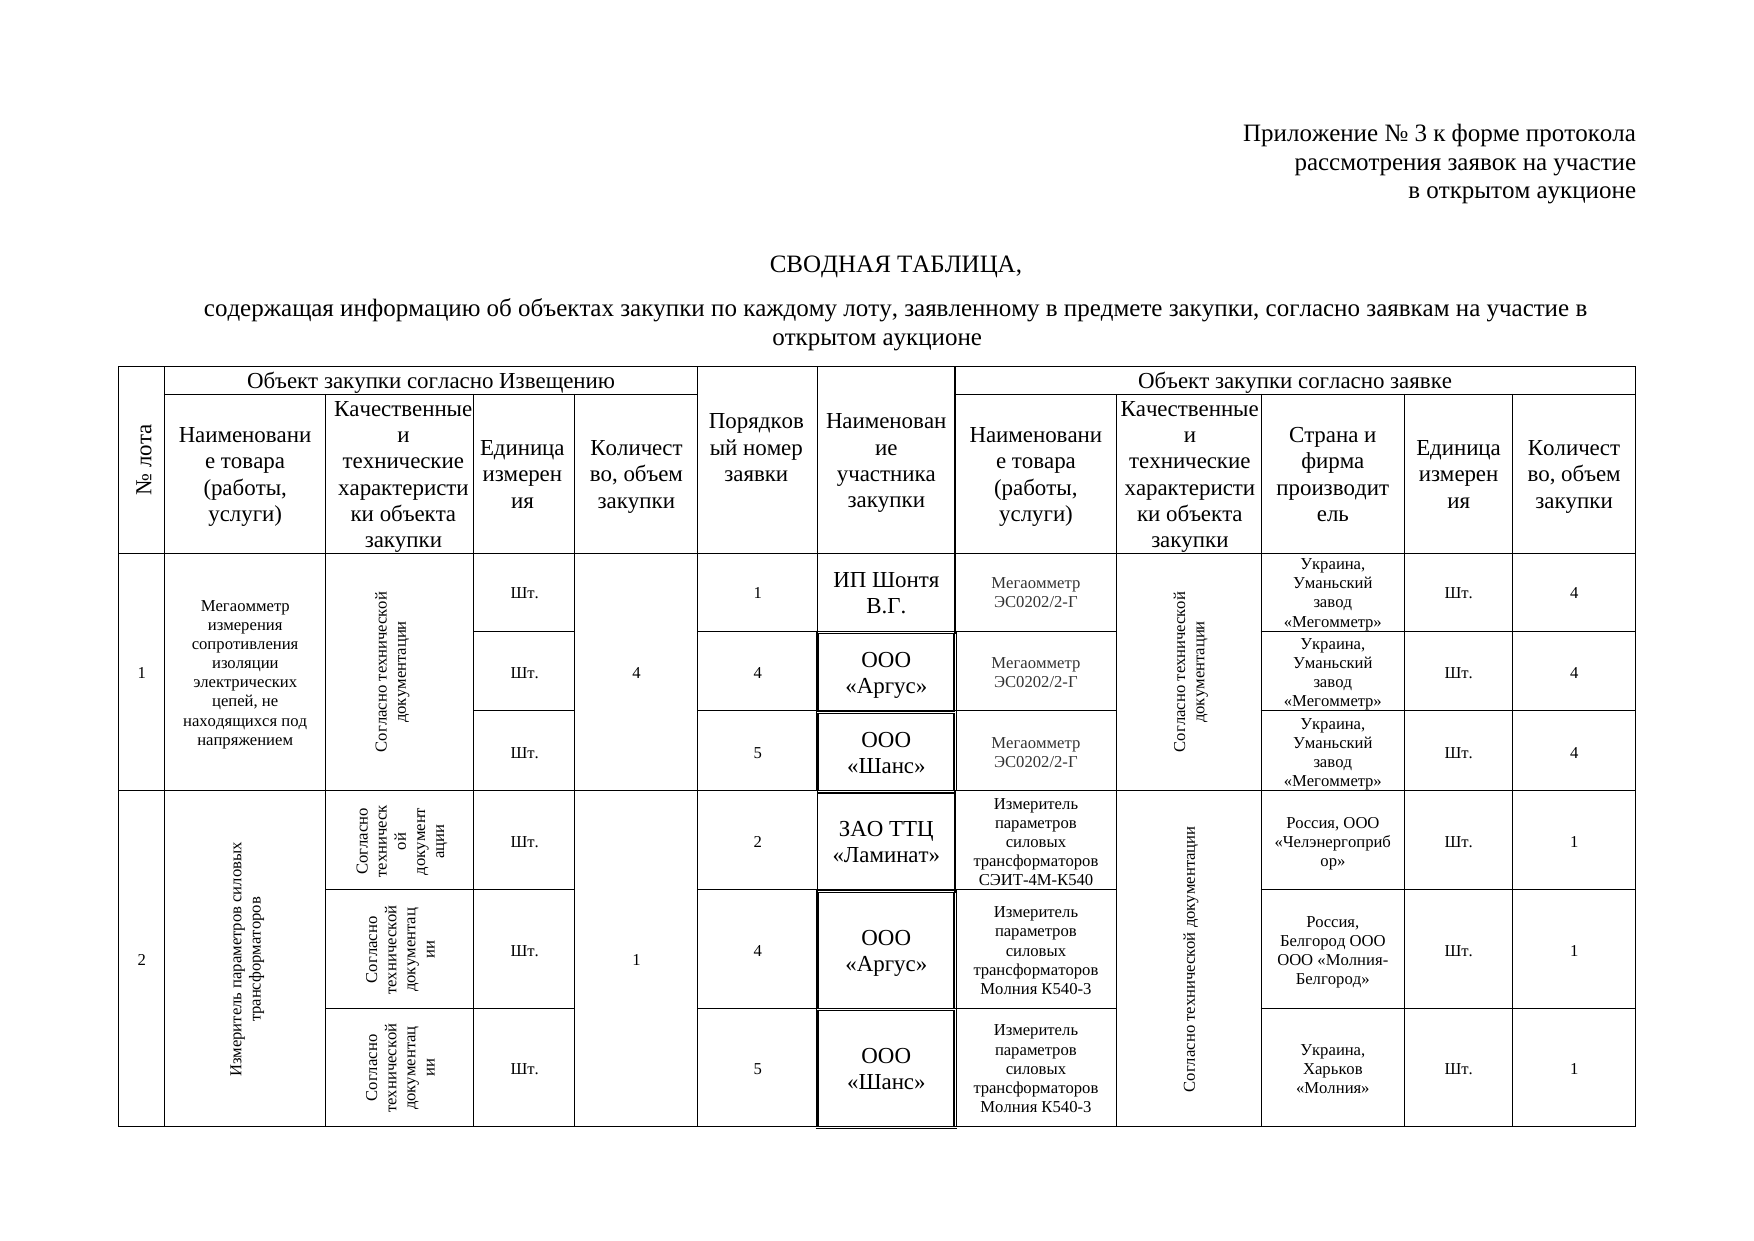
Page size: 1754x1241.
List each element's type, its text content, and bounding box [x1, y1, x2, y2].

table_header Объект закупки согласно заявке [956, 367, 1635, 394]
table_cell Согласно технической документации [326, 890, 473, 1007]
text Приложение № 3 к форме протокола [118, 118, 1636, 147]
table_cell ООО «Шанс» [819, 1011, 953, 1126]
table_cell Мегаомметр ЭС0202/2-Г [957, 711, 1116, 790]
table_cell Шт. [1405, 554, 1512, 631]
table_cell Страна и фирма производитель [1262, 395, 1404, 553]
table_cell 1 [119, 554, 164, 790]
table_cell Качественные и технические характеристики объекта закупки [1117, 395, 1261, 553]
table_cell Измеритель параметров силовых трансформаторов Молния К540-3 [957, 1009, 1116, 1126]
table_cell Шт. [474, 632, 574, 710]
table_cell Шт. [1405, 890, 1512, 1007]
table_cell Украина, Харьков «Молния» [1262, 1009, 1404, 1126]
table_cell Единица измерения [1405, 395, 1512, 553]
table_cell Мегаомметр ЭС0202/2-Г [956, 554, 1116, 631]
table_cell Шт. [1405, 632, 1512, 710]
table_cell 4 [1513, 711, 1635, 790]
table_cell Шт. [474, 711, 574, 790]
table_cell Шт. [474, 890, 574, 1007]
table_cell 2 [698, 791, 817, 889]
table_cell Согласно технической документации [1117, 554, 1261, 790]
table_cell 5 [698, 1009, 816, 1126]
table_cell 1 [698, 554, 817, 631]
table_cell 4 [1513, 632, 1635, 710]
table_cell Шт. [474, 1009, 574, 1126]
table_cell Шт. [474, 554, 574, 631]
table_cell 2 [119, 791, 164, 1126]
table_cell Качественные и технические характеристики объекта закупки [326, 395, 473, 553]
table_cell ООО «Аргус» [819, 634, 953, 710]
table_cell Количество, объем закупки [1513, 395, 1635, 553]
table_cell 4 [698, 890, 816, 1007]
table_cell Количество, объем закупки [575, 395, 697, 553]
table_cell Согласно технической документации [326, 791, 473, 889]
text в открытом аукционе [118, 176, 1636, 204]
table_cell 4 [698, 632, 816, 710]
table_cell Измеритель параметров силовых трансформаторов [165, 791, 325, 1126]
text содержащая информацию об объектах закупки по каждому лоту, заявленному в предмете закупки, согласно заявкам на участие в открытом аукционе [118, 293, 1636, 351]
table_cell Мегаомметр измерения сопротивления изоляции электрических цепей, не находящихся под напряжением [165, 554, 325, 790]
table_cell Россия, Белгород ООО ООО «Молния-Белгород» [1262, 890, 1404, 1007]
table_cell Наименование товара (работы, услуги) [956, 395, 1116, 553]
table_header Наименование участника закупки [818, 367, 954, 553]
table_cell Измеритель параметров силовых трансформаторов СЭИТ-4М-К540 [956, 791, 1116, 889]
table_cell ИП Шонтя В.Г. [818, 554, 954, 631]
table_cell 1 [1513, 791, 1635, 889]
table_cell Мегаомметр ЭС0202/2-Г [957, 632, 1116, 710]
table_cell 4 [575, 554, 697, 790]
table_header Объект закупки согласно Извещению [165, 367, 697, 394]
table_cell Шт. [1405, 711, 1512, 790]
table_header № лота [119, 367, 164, 553]
table_cell Единица измерения [474, 395, 574, 553]
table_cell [1117, 791, 1261, 1126]
table_cell Украина, Уманьский завод «Мегомметр» [1262, 554, 1404, 631]
text СВОДНАЯ ТАБЛИЦА, [118, 249, 1636, 277]
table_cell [326, 1009, 473, 1126]
table_cell Согласно технической документации [326, 554, 473, 790]
table_cell Украина, Уманьский завод «Мегомметр» [1262, 632, 1404, 710]
table_cell Измеритель параметров силовых трансформаторов Молния К540-3 [957, 890, 1116, 1007]
table_header Порядковый номер заявки [698, 367, 817, 553]
table_cell ЗАО ТТЦ «Ламинат» [818, 794, 954, 889]
table_cell 1 [575, 791, 697, 1126]
table_cell Россия, ООО «Челэнергоприбор» [1262, 791, 1404, 889]
table_cell ООО «Шанс» [819, 714, 953, 790]
table_cell ООО «Аргус» [819, 893, 953, 1007]
table_cell 5 [698, 711, 816, 790]
table_cell 1 [1513, 1009, 1635, 1126]
table_cell 1 [1513, 890, 1635, 1007]
table_cell 4 [1513, 554, 1635, 631]
text рассмотрения заявок на участие [118, 147, 1636, 176]
table_cell Шт. [474, 791, 574, 889]
table_cell Шт. [1405, 1009, 1512, 1126]
table_cell Украина, Уманьский завод «Мегомметр» [1262, 711, 1404, 790]
table_cell Шт. [1405, 791, 1512, 889]
table_cell Наименование товара (работы, услуги) [165, 395, 325, 553]
